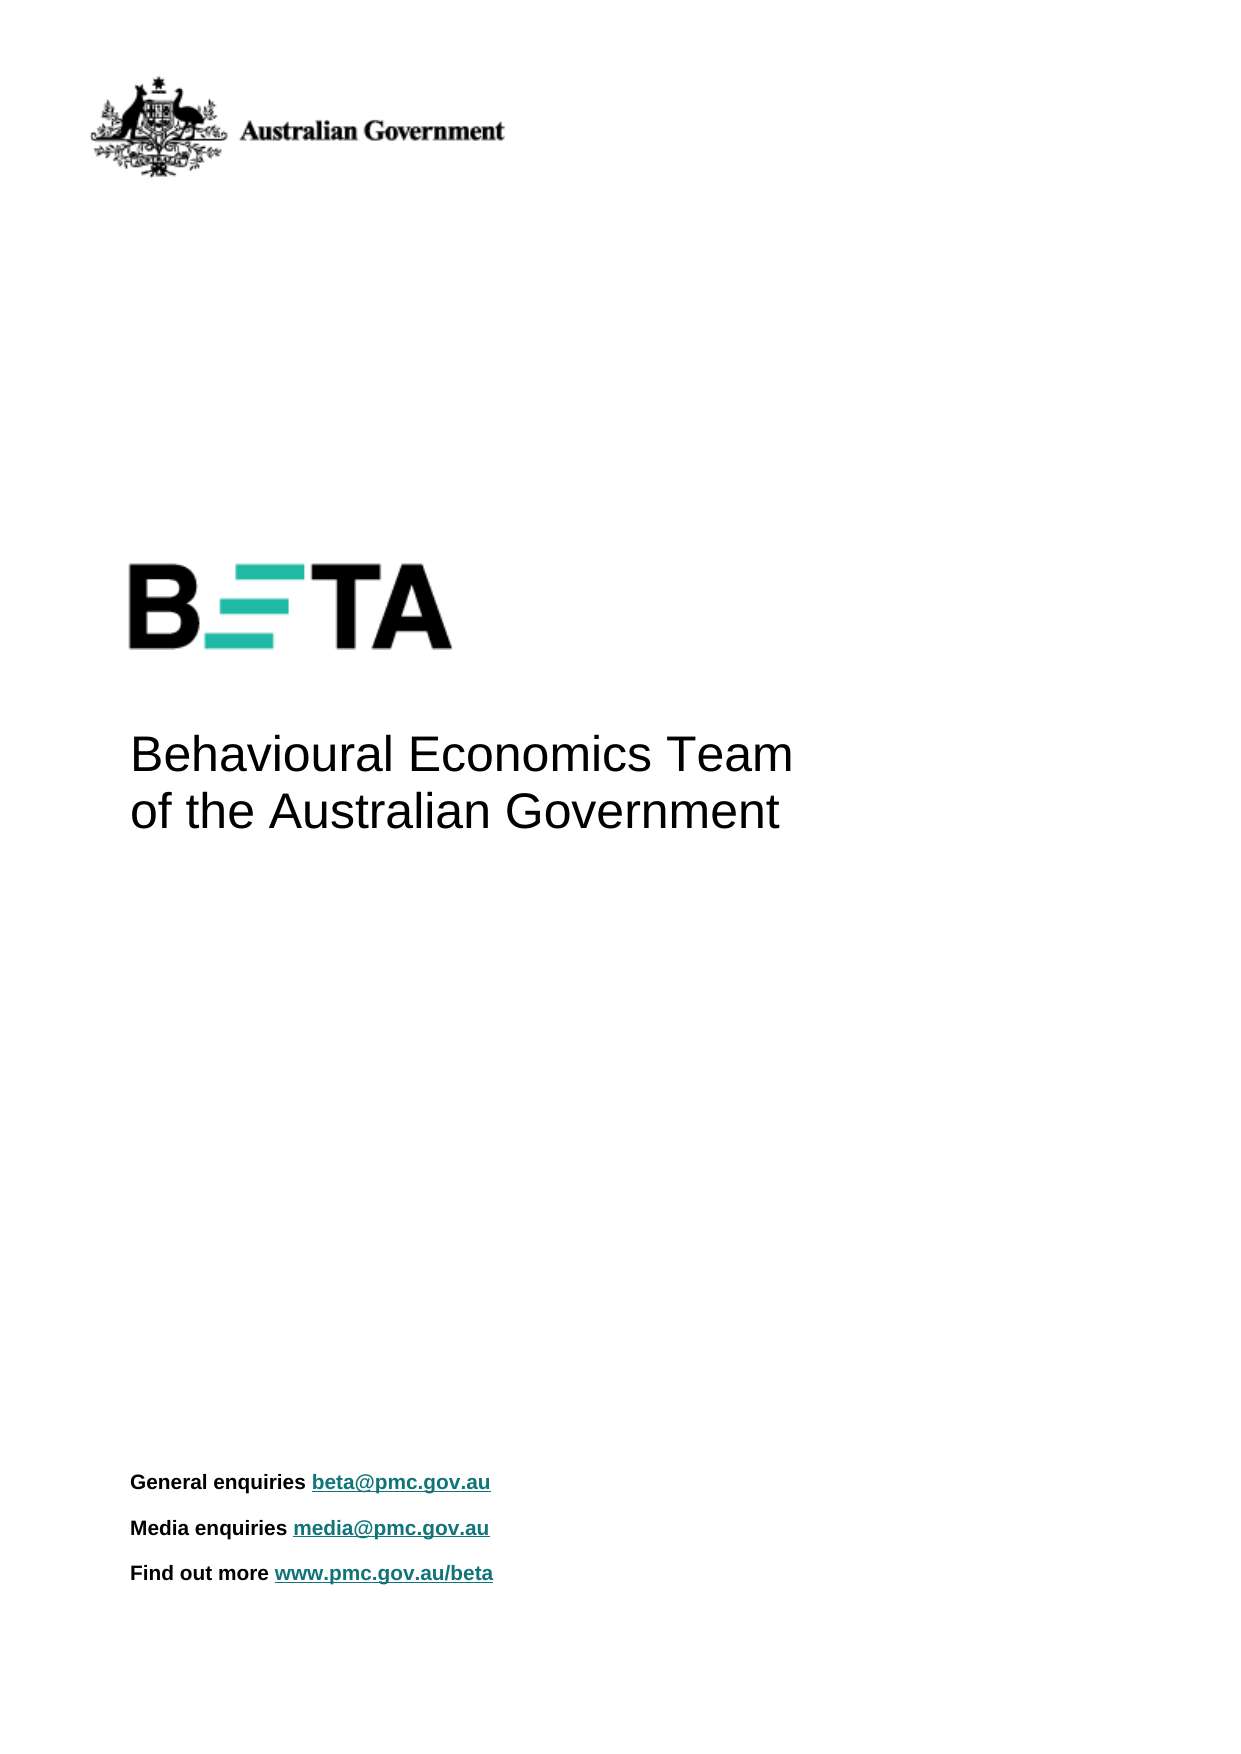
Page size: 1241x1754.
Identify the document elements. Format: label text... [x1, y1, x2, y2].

picture [90, 75, 505, 650]
text Behavioural Economics Team of the Australian Government [130, 724, 992, 839]
text Find out more www.pmc.gov.au/beta [130, 1556, 992, 1585]
text General enquiries beta@pmc.gov.au [130, 1464, 992, 1493]
text Media enquiries media@pmc.gov.au [130, 1510, 992, 1539]
